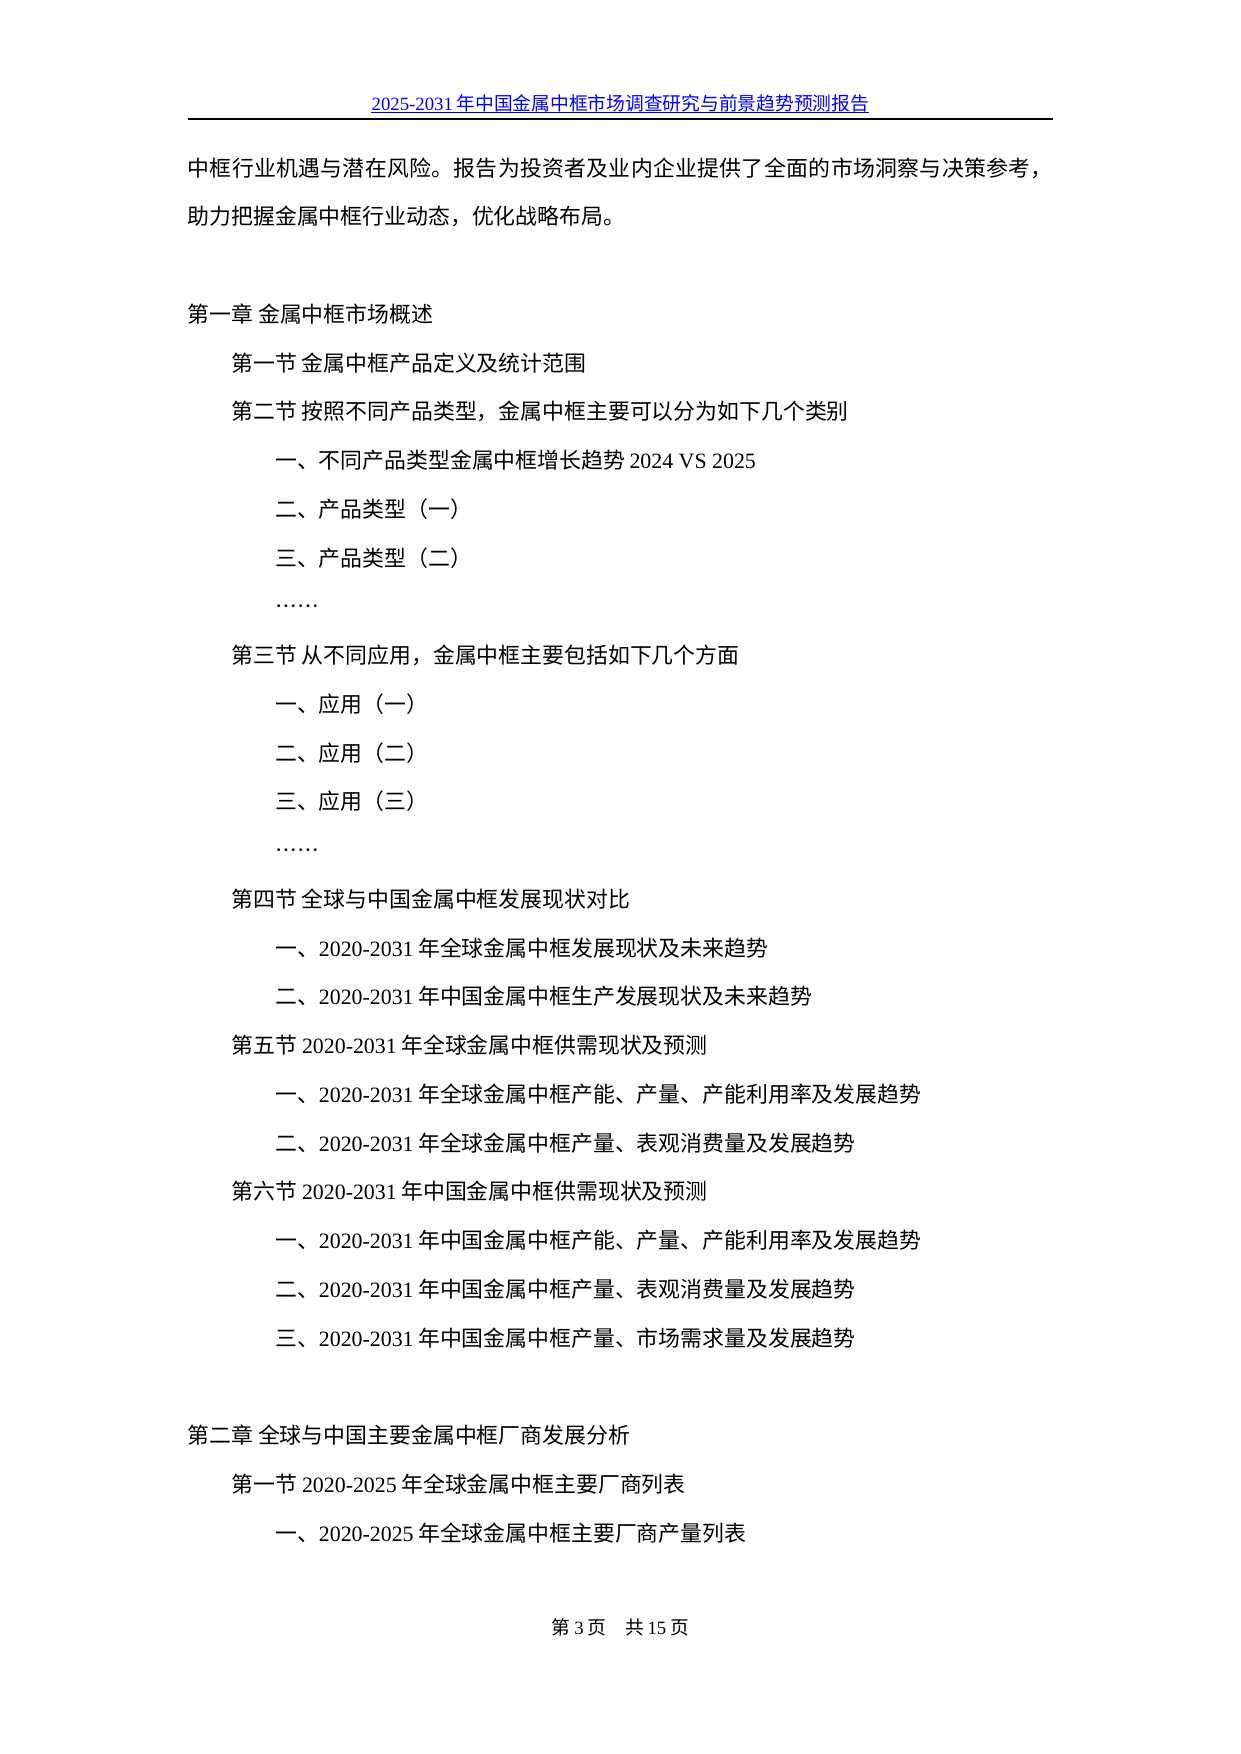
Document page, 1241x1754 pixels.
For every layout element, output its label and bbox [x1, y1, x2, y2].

text [187, 150, 1053, 1548]
